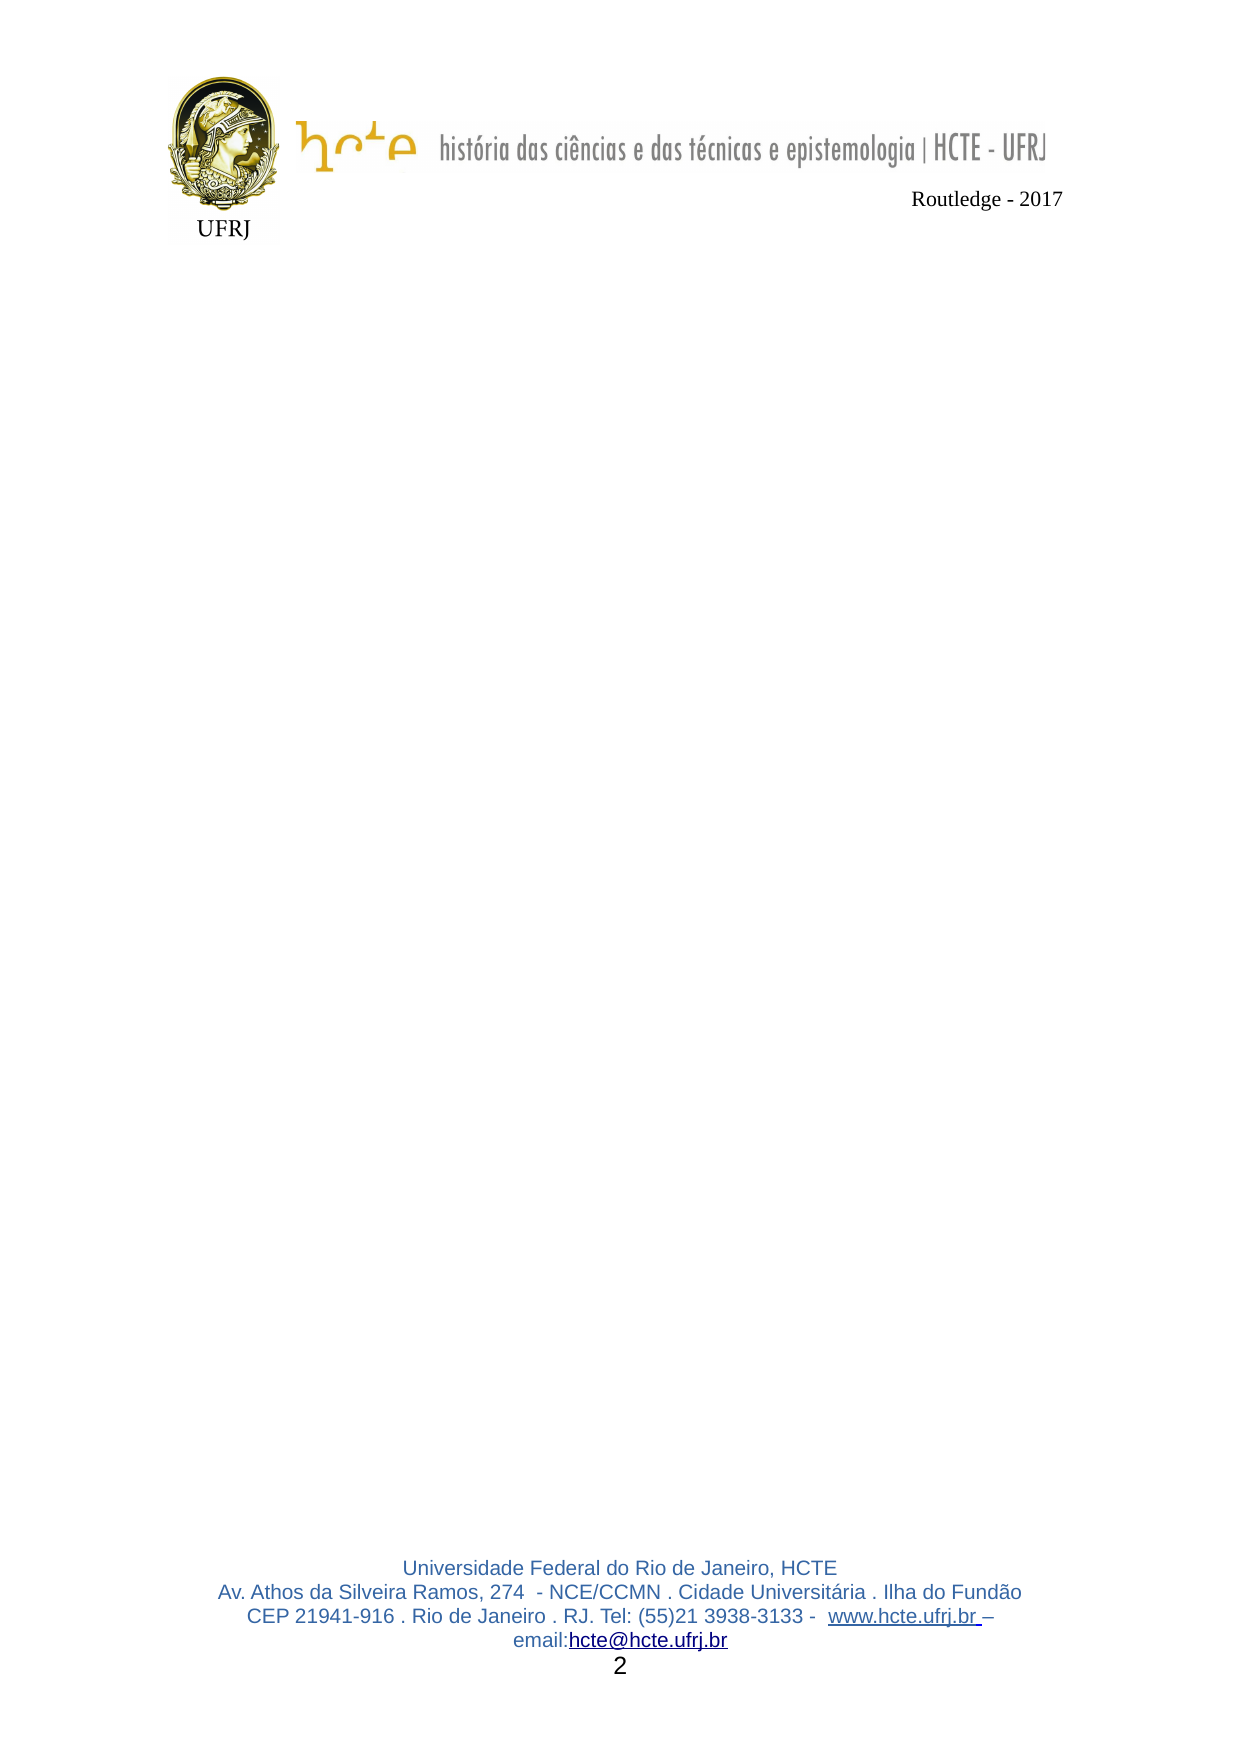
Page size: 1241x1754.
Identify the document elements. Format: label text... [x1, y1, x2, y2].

picture [295, 121, 1046, 173]
picture [167, 76, 280, 245]
text Routledge - 2017 [177, 186, 1063, 211]
